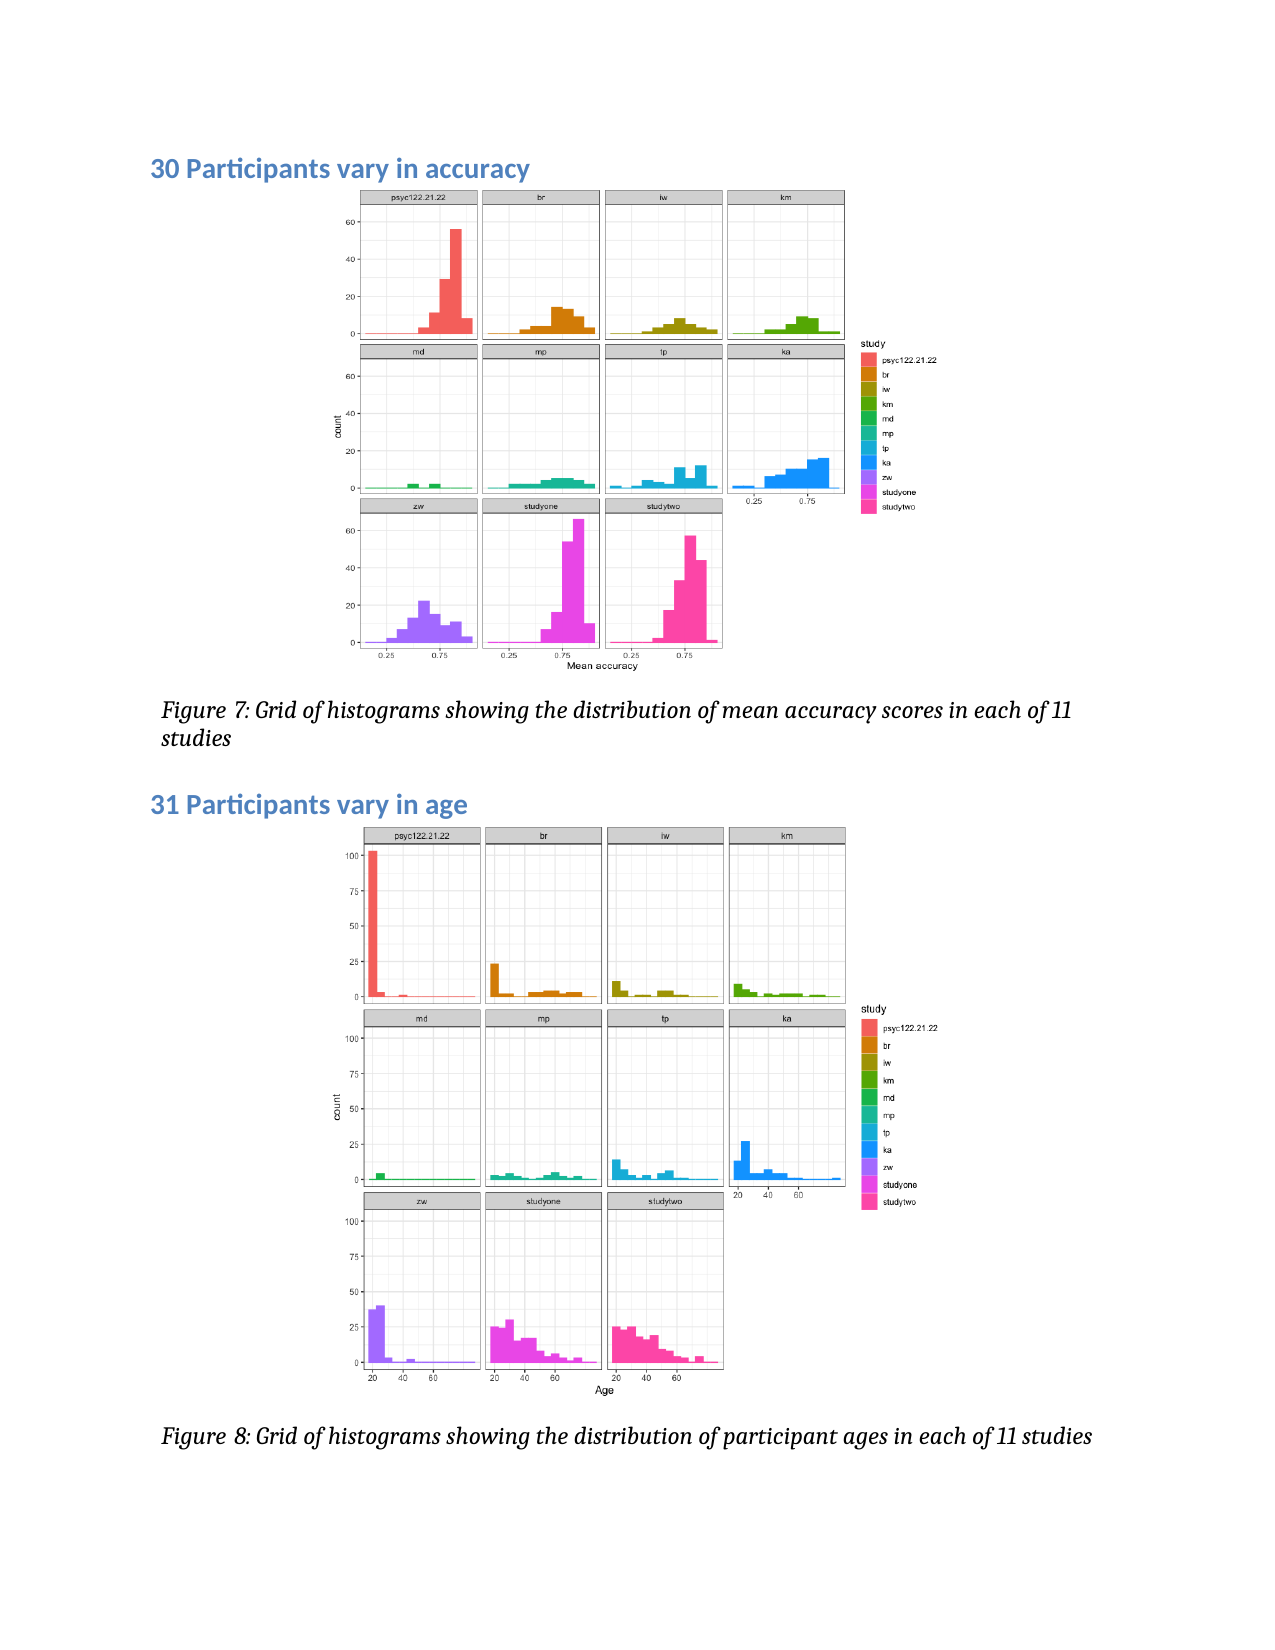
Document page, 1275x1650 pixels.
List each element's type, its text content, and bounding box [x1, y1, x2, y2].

table_header Figure 7: Grid of histograms showing the distribution of mean accuracy scores in each of 11 studies [150, 186, 1125, 766]
table_header Figure 8: Grid of histograms showing the distribution of participant ages in each of 11 studies [150, 822, 1125, 1463]
picture [327, 822, 948, 1401]
picture [328, 185, 947, 675]
subtitle 31 Participants vary in age [150, 786, 1125, 822]
subtitle 30 Participants vary in accuracy [150, 150, 1125, 186]
